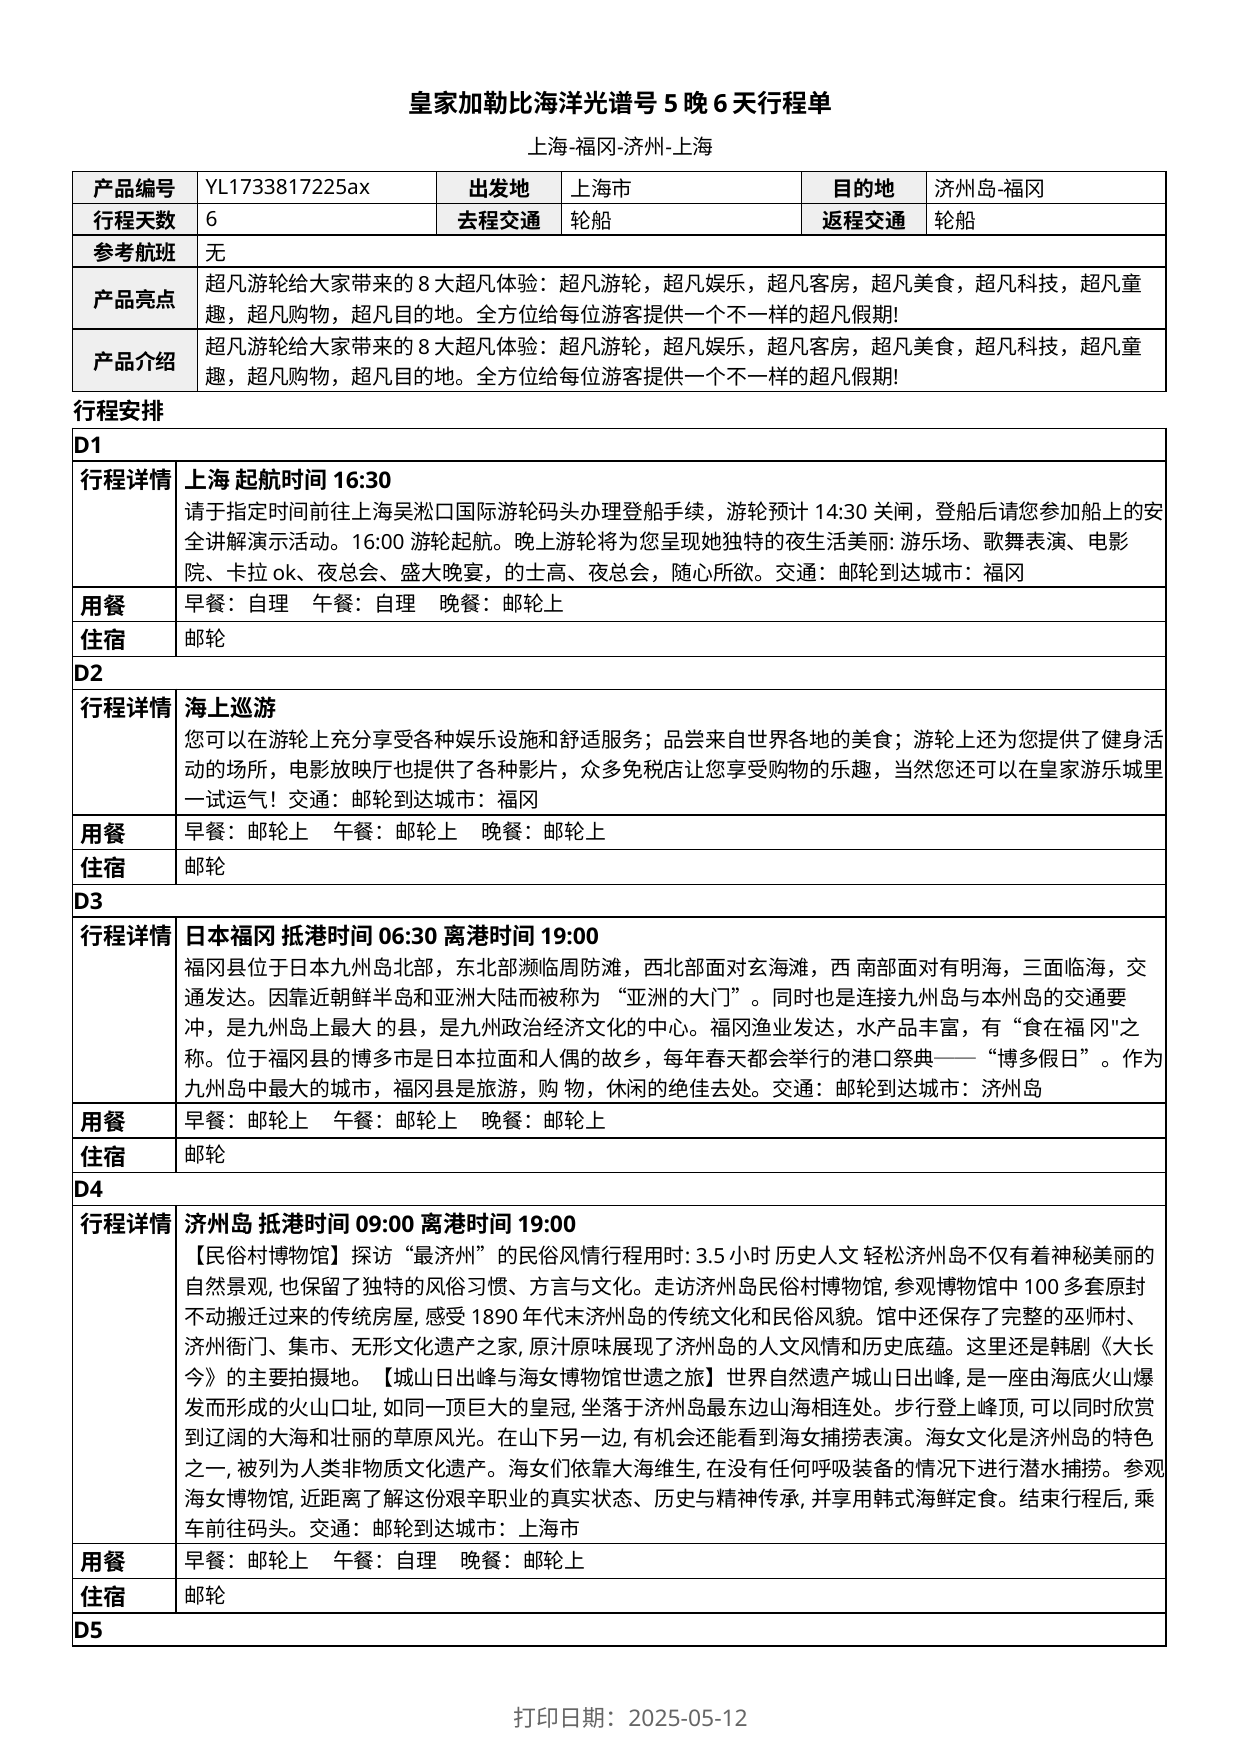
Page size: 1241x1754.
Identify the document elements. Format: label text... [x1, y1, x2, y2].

table_cell 住宿 [73, 622, 175, 656]
table_cell 行程详情 [73, 918, 175, 1102]
table_cell 产品亮点 [73, 268, 197, 328]
table_cell 去程交通 [437, 204, 561, 234]
table_cell 行程详情 [73, 690, 175, 814]
table_header D1 [73, 429, 1165, 460]
table_cell D2 [73, 657, 1165, 688]
table_cell 上海 起航时间 16:30 请于指定时间前往上海吴淞口国际游轮码头办理登船手续，游轮预计 14:30 关闸，登船后请您参加船上的安全讲解演示活动。16:00 游轮起航。晚上游轮将为您呈现她独特的夜生活美丽: 游乐场、歌舞表演、电影院、卡拉 ok、夜总会、盛大晚宴，的士高、夜总会，随心所欲。 [177, 462, 1165, 586]
table_cell 住宿 [73, 1579, 175, 1612]
table_cell 住宿 [73, 1139, 175, 1172]
table_cell 6 [198, 204, 436, 234]
table_cell 超凡游轮给大家带来的8大超凡体验：超凡游轮，超凡娱乐，超凡客房，超凡美食，超凡科技，超凡童趣，超凡购物，超凡目的地。全方位给每位游客提供一个不一样的超凡假期! [198, 268, 1165, 328]
table_cell 济州岛 抵港时间 09:00 离港时间 19:00 【民俗村博物馆】探访“最济州”的民俗风情 [177, 1206, 1165, 1543]
table_cell D4 [73, 1173, 1165, 1205]
text 皇家加勒比海洋光谱号 5晚6天行程单 [73, 83, 1167, 119]
table_cell 无 [198, 236, 1165, 266]
table_cell 参考航班 [73, 236, 197, 266]
table_cell 行程详情 [73, 462, 175, 586]
table_cell 早餐：邮轮上 午餐：自理 晚餐：邮轮上 [177, 1544, 1165, 1577]
table_cell 海上巡游 您可以在游轮上充分享受各种娱乐设施和舒适服务；品尝来自世界各地的美食；游轮上还为您提供了健身活动的场所，电影放映厅也提供了各种影片，众多免税店让您享受购物的乐趣，当然您还可以在皇家游乐城里一试运气！ [177, 690, 1165, 814]
table_cell 邮轮 [177, 1579, 1165, 1612]
table_cell 返程交通 [802, 204, 926, 234]
table_cell 用餐 [73, 588, 175, 621]
table_cell 产品介绍 [73, 330, 197, 391]
table_cell 用餐 [73, 816, 175, 849]
table_header 济州岛-福冈 [927, 172, 1165, 203]
table_cell 轮船 [927, 204, 1165, 234]
table_cell 超凡游轮给大家带来的8大超凡体验：超凡游轮，超凡娱乐，超凡客房，超凡美食，超凡科技，超凡童趣，超凡购物，超凡目的地。全方位给每位游客提供一个不一样的超凡假期! [198, 330, 1165, 391]
table_header YL1733817225ax [198, 172, 436, 203]
table_cell 行程天数 [73, 204, 197, 234]
table_cell 邮轮 [177, 850, 1165, 883]
table_cell 住宿 [73, 850, 175, 883]
table_cell 日本福冈 抵港时间 06:30 离港时间 19:00 福冈县位于日本九州岛北部，东北部濒临周防滩，西北部面对玄海滩，西 南部面对有明海，三面临海，交通发达。因靠近朝鲜半岛和亚洲大陆而被称为 “亚洲的大门”。同时也是连接九州岛与本州岛的交通要冲，是九州岛上最大 的县，是九州政治经济文化的中心。福冈渔业发达，水产品丰富，有“食在福 冈"之称。位于福冈县的博多市是日本拉面和人偶的故乡，每年春天都会举行的港口祭典──“博多假日”。作为九州岛中最大的城市，福冈县是旅游，购 物，休闲的绝佳去处。 [177, 918, 1165, 1102]
table_cell 邮轮 [177, 622, 1165, 656]
table_cell 邮轮 [177, 1139, 1165, 1172]
table_header 出发地 [437, 172, 561, 203]
table_cell 轮船 [562, 204, 801, 234]
text 行程安排 [73, 393, 1167, 426]
table_cell 用餐 [73, 1544, 175, 1577]
table_cell 行程详情 [73, 1206, 175, 1543]
table_header 上海市 [562, 172, 801, 203]
table_header 产品编号 [73, 172, 197, 203]
table_cell 用餐 [73, 1104, 175, 1137]
table_cell D5 [73, 1614, 1165, 1645]
table_cell D3 [73, 885, 1165, 916]
table_cell 早餐：邮轮上 午餐：邮轮上 晚餐：邮轮上 [177, 1104, 1165, 1137]
text 上海-福冈-济州-上海 [73, 130, 1167, 160]
table_cell 早餐：邮轮上 午餐：邮轮上 晚餐：邮轮上 [177, 816, 1165, 849]
table_header 目的地 [802, 172, 926, 203]
table_cell 早餐：自理 午餐：自理 晚餐：邮轮上 [177, 588, 1165, 621]
